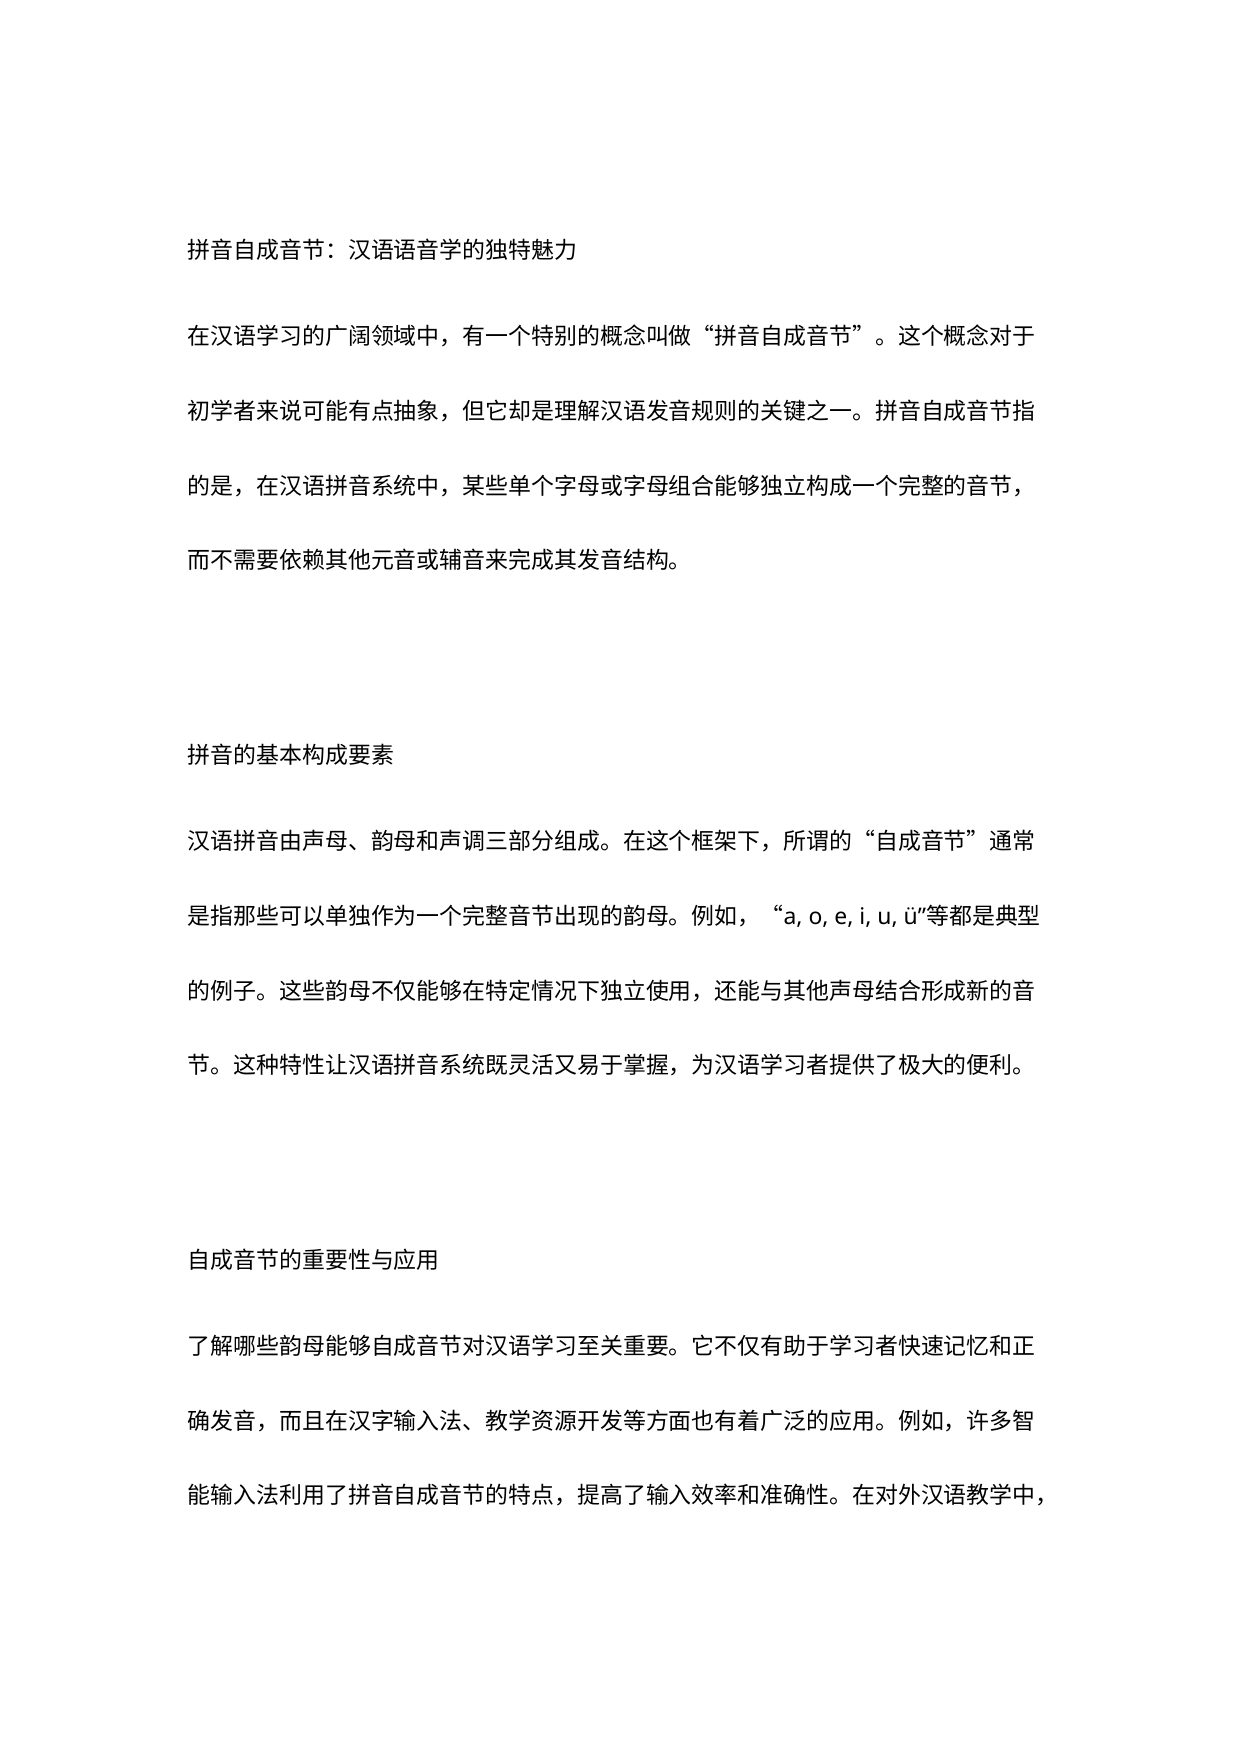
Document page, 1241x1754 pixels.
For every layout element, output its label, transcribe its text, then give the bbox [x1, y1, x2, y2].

text 自成音节的重要性与应用 [187, 1226, 1053, 1291]
text 在汉语学习的广阔领域中，有一个特别的概念叫做“拼音自成音节”。这个概念对于初学者来说可能有点抽象，但它却是理解汉语发音规则的关键之一。拼音自成音节指的是，在汉语拼音系统中，某些单个字母或字母组合能够独立构成一个完整的音节，而不需要依赖其他元音或辅音来完成其发音结构。 [187, 302, 1053, 591]
text 拼音的基本构成要素 [187, 721, 1053, 786]
text 拼音自成音节：汉语语音学的独特魅力 [187, 216, 1053, 281]
text 汉语拼音由声母、韵母和声调三部分组成。在这个框架下，所谓的“自成音节”通常是指那些可以单独作为一个完整音节出现的韵母。例如，“a, o, e, i, u, ü”等都是典型的例子。这些韵母不仅能够在特定情况下独立使用，还能与其他声母结合形成新的音节。这种特性让汉语拼音系统既灵活又易于掌握，为汉语学习者提供了极大的便利。 [187, 807, 1053, 1096]
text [187, 1312, 1053, 1527]
